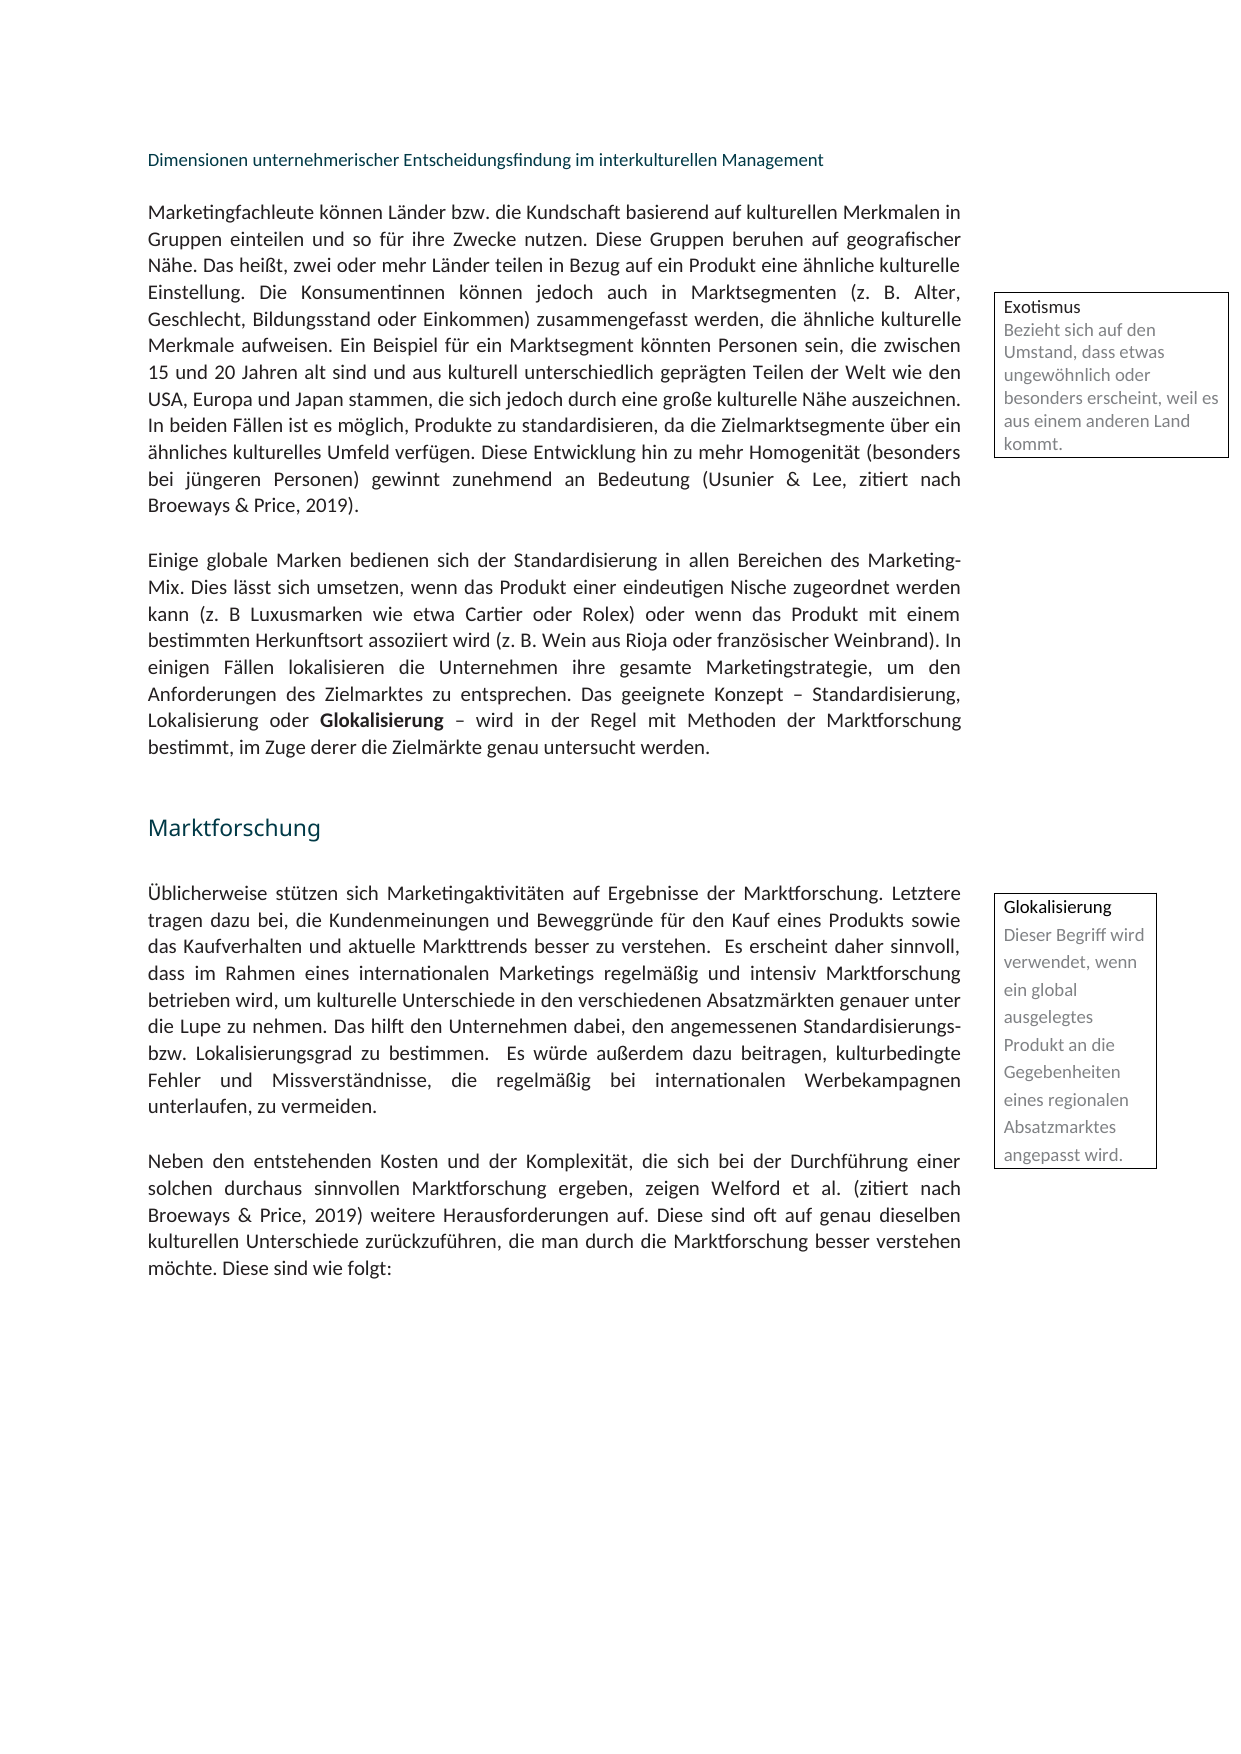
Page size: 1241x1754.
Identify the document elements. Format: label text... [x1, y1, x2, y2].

picture [657, 154, 663, 166]
text Bezieht sich auf den Umstand, dass etwas ungewöhnlich oder besonders erscheint, weil es aus einem anderen Land kommt. [995, 315, 1228, 457]
picture [817, 154, 823, 166]
text Exotismus [995, 293, 1228, 315]
picture [422, 154, 428, 166]
text Glokalisierung Dieser Begriff wird verwendet, wenn ein global ausgelegtes Produkt an die Gegebenheiten eines regionalen Absatzmarktes angepasst wird. [995, 894, 1156, 1168]
picture [444, 153, 448, 166]
text Dimensionen unternehmerischer Entscheidungsfindung im interkulturellen Management [148, 148, 1219, 171]
picture [563, 157, 571, 165]
text Neben den entstehenden Kosten und der Komplexität, die sich bei der Durchführung einer solchen durchaus sinnvollen Marktforschung ergeben, zeigen Welford et al. (zitiert nach Broeways & Price, 2019) weitere Herausforderungen auf. Diese sind oft auf genau dieselben kulturellen Unterschiede zurückzuführen, die man durch die Marktforschung besser verstehen möchte. Diese sind wie folgt: [148, 1148, 962, 1281]
subtitle Marktforschung [148, 812, 962, 843]
text Einige globale Marken bedienen sich der Standardisierung in allen Bereichen des Marketing-Mix. Dies lässt sich umsetzen, wenn das Produkt einer eindeutigen Nische zugeordnet werden kann (z. B Luxusmarken wie etwa Cartier oder Rolex) oder wenn das Produkt mit einem bestimmten Herkunftsort assoziiert wird (z. B. Wein aus Rioja oder französischer Weinbrand). In einigen Fällen lokalisieren die Unternehmen ihre gesamte Marketingstrategie, um den Anforderungen des Zielmarktes zu entsprechen. Das geeignete Konzept – Standardisierung, Lokalisierung oder Glokalisierung – wird in der Regel mit Methoden der Marktforschung bestimmt, im Zuge derer die Zielmärkte genau untersucht werden. [148, 548, 962, 760]
text Marketingfachleute können Länder bzw. die Kundschaft basierend auf kulturellen Merkmalen in Gruppen einteilen und so für ihre Zwecke nutzen. Diese Gruppen beruhen auf geografischer Nähe. Das heißt, zwei oder mehr Länder teilen in Bezug auf ein Produkt eine ähnliche kulturelle Einstellung. Die Konsumentinnen können jedoch auch in Marktsegmenten (z. B. Alter, Geschlecht, Bildungsstand oder Einkommen) zusammengefasst werden, die ähnliche kulturelle Merkmale aufweisen. Ein Beispiel für ein Marktsegment könnten Personen sein, die zwischen 15 und 20 Jahren alt sind und aus kulturell unterschiedlich geprägten Teilen der Welt wie den USA, Europa und Japan stammen, die sich jedoch durch eine große kulturelle Nähe auszeichnen. In beiden Fällen ist es möglich, Produkte zu standardisieren, da die Zielmarktsegmente über ein ähnliches kulturelles Umfeld verfügen. Diese Entwicklung hin zu mehr Homogenität (besonders bei jüngeren Personen) gewinnt zunehmend an Bedeutung (Usunier & Lee, zitiert nach Broeways & Price, 2019). [148, 199, 962, 518]
text Üblicherweise stützen sich Marketingaktivitäten auf Ergebnisse der Marktforschung. Letztere tragen dazu bei, die Kundenmeinungen und Beweggründe für den Kauf eines Produkts sowie das Kaufverhalten und aktuelle Markttrends besser zu verstehen. Es erscheint daher sinnvoll, dass im Rahmen eines internationalen Marketings regelmäßig und intensiv Marktforschung betrieben wird, um kulturelle Unterschiede in den verschiedenen Absatzmärkten genauer unter die Lupe zu nehmen. Das hilft den Unternehmen dabei, den angemessenen Standardisierungs- bzw. Lokalisierungsgrad zu bestimmen. Es würde außerdem dazu beitragen, kulturbedingte Fehler und Missverständnisse, die regelmäßig bei internationalen Werbekampagnen unterlaufen, zu vermeiden. [148, 880, 962, 1119]
picture [766, 157, 774, 165]
picture [497, 161, 502, 169]
